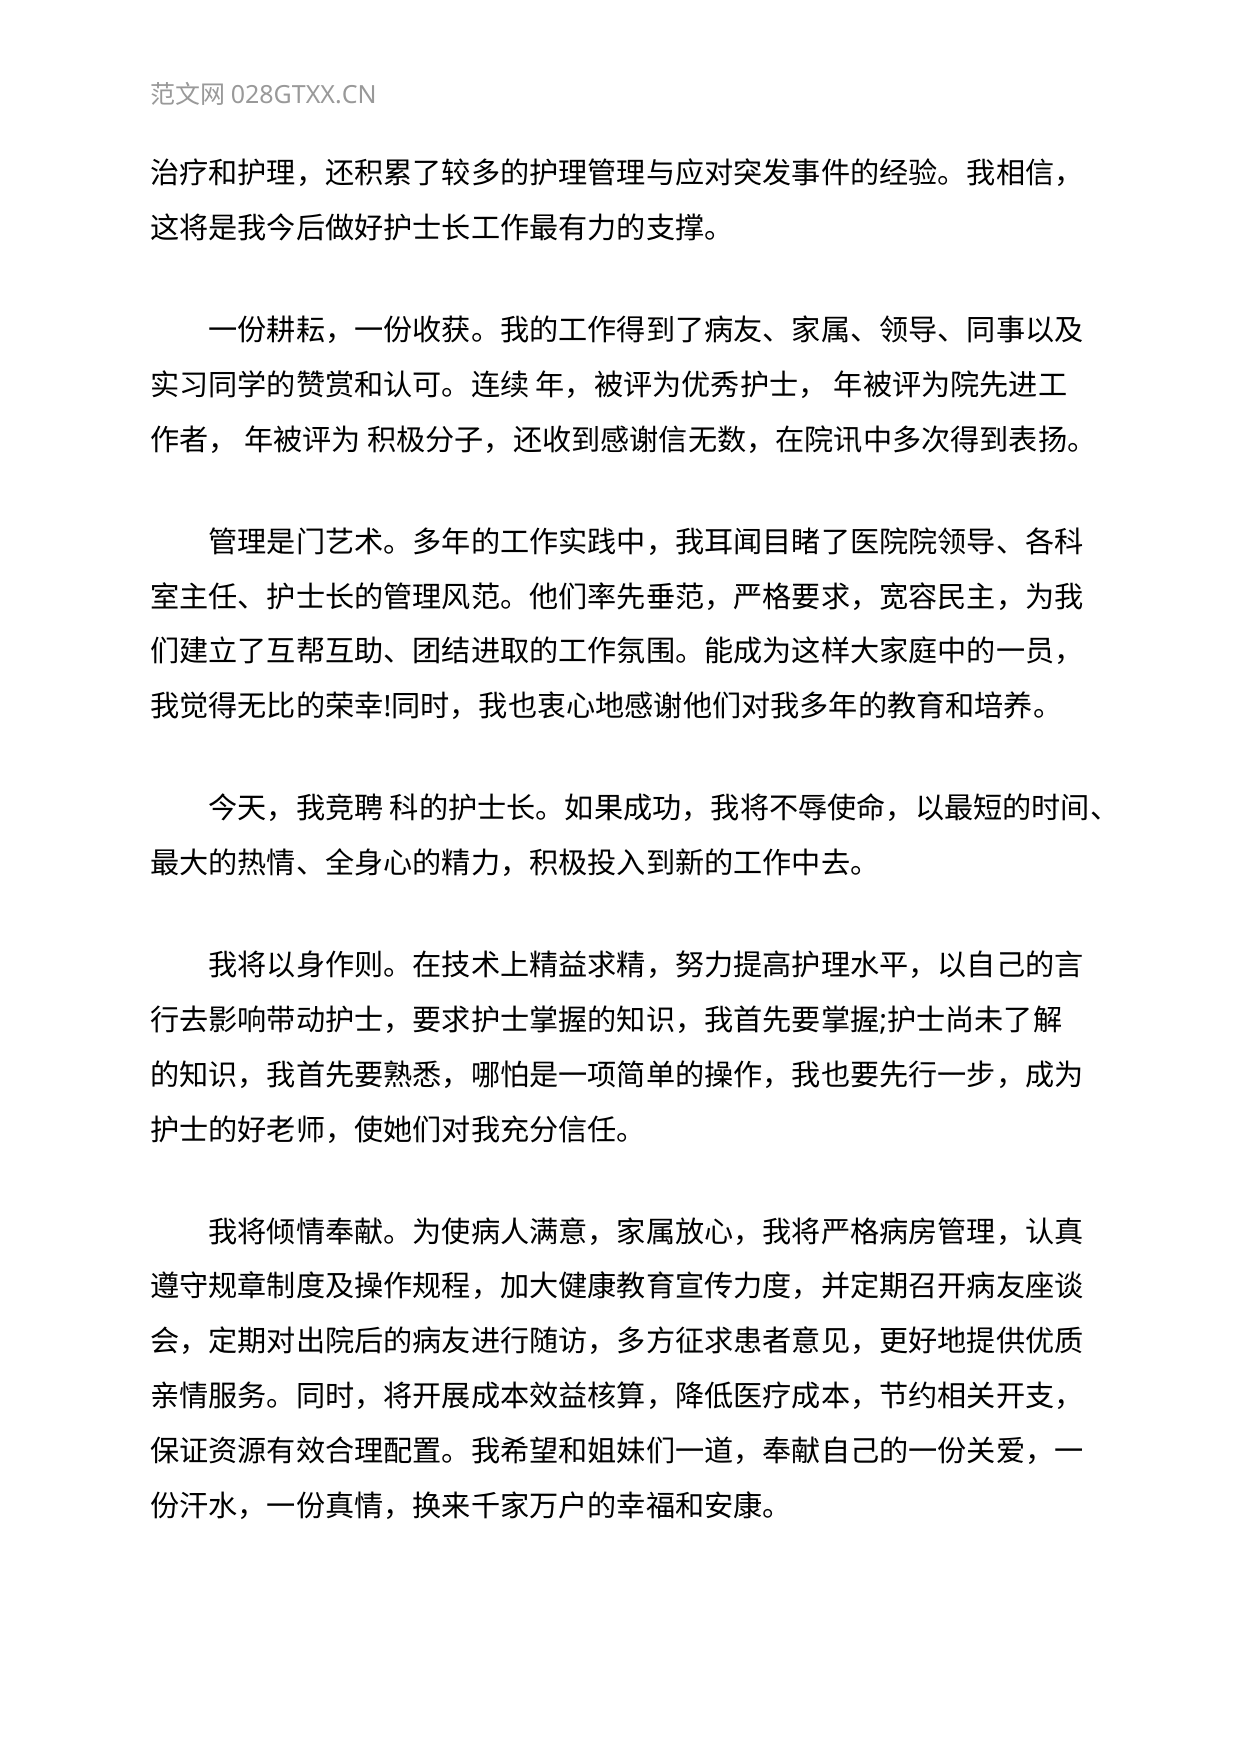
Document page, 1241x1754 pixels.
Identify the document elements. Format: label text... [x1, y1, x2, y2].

text 我将以身作则。在技术上精益求精，努力提高护理水平，以自己的言行去影响带动护士，要求护士掌握的知识，我首先要掌握;护士尚未了解的知识，我首先要熟悉，哪怕是一项简单的操作，我也要先行一步，成为护士的好老师，使她们对我充分信任。 [150, 942, 1090, 1149]
text 今天，我竞聘 科的护士长。如果成功，我将不辱使命，以最短的时间、最大的热情、全身心的精力，积极投入到新的工作中去。 [150, 785, 1090, 882]
text 管理是门艺术。多年的工作实践中，我耳闻目睹了医院院领导、各科室主任、护士长的管理风范。他们率先垂范，严格要求，宽容民主，为我们建立了互帮互助、团结进取的工作氛围。能成为这样大家庭中的一员，我觉得无比的荣幸!同时，我也衷心地感谢他们对我多年的教育和培养。 [150, 518, 1090, 725]
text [150, 150, 1090, 247]
text 一份耕耘，一份收获。我的工作得到了病友、家属、领导、同事以及实习同学的赞赏和认可。连续 年，被评为优秀护士， 年被评为院先进工作者， 年被评为 积极分子，还收到感谢信无数，在院讯中多次得到表扬。 [150, 307, 1090, 459]
text 我将倾情奉献。为使病人满意，家属放心，我将严格病房管理，认真遵守规章制度及操作规程，加大健康教育宣传力度，并定期召开病友座谈会，定期对出院后的病友进行随访，多方征求患者意见，更好地提供优质亲情服务。同时，将开展成本效益核算，降低医疗成本，节约相关开支，保证资源有效合理配置。我希望和姐妹们一道，奉献自己的一份关爱，一份汗水，一份真情，换来千家万户的幸福和安康。 [150, 1208, 1090, 1525]
